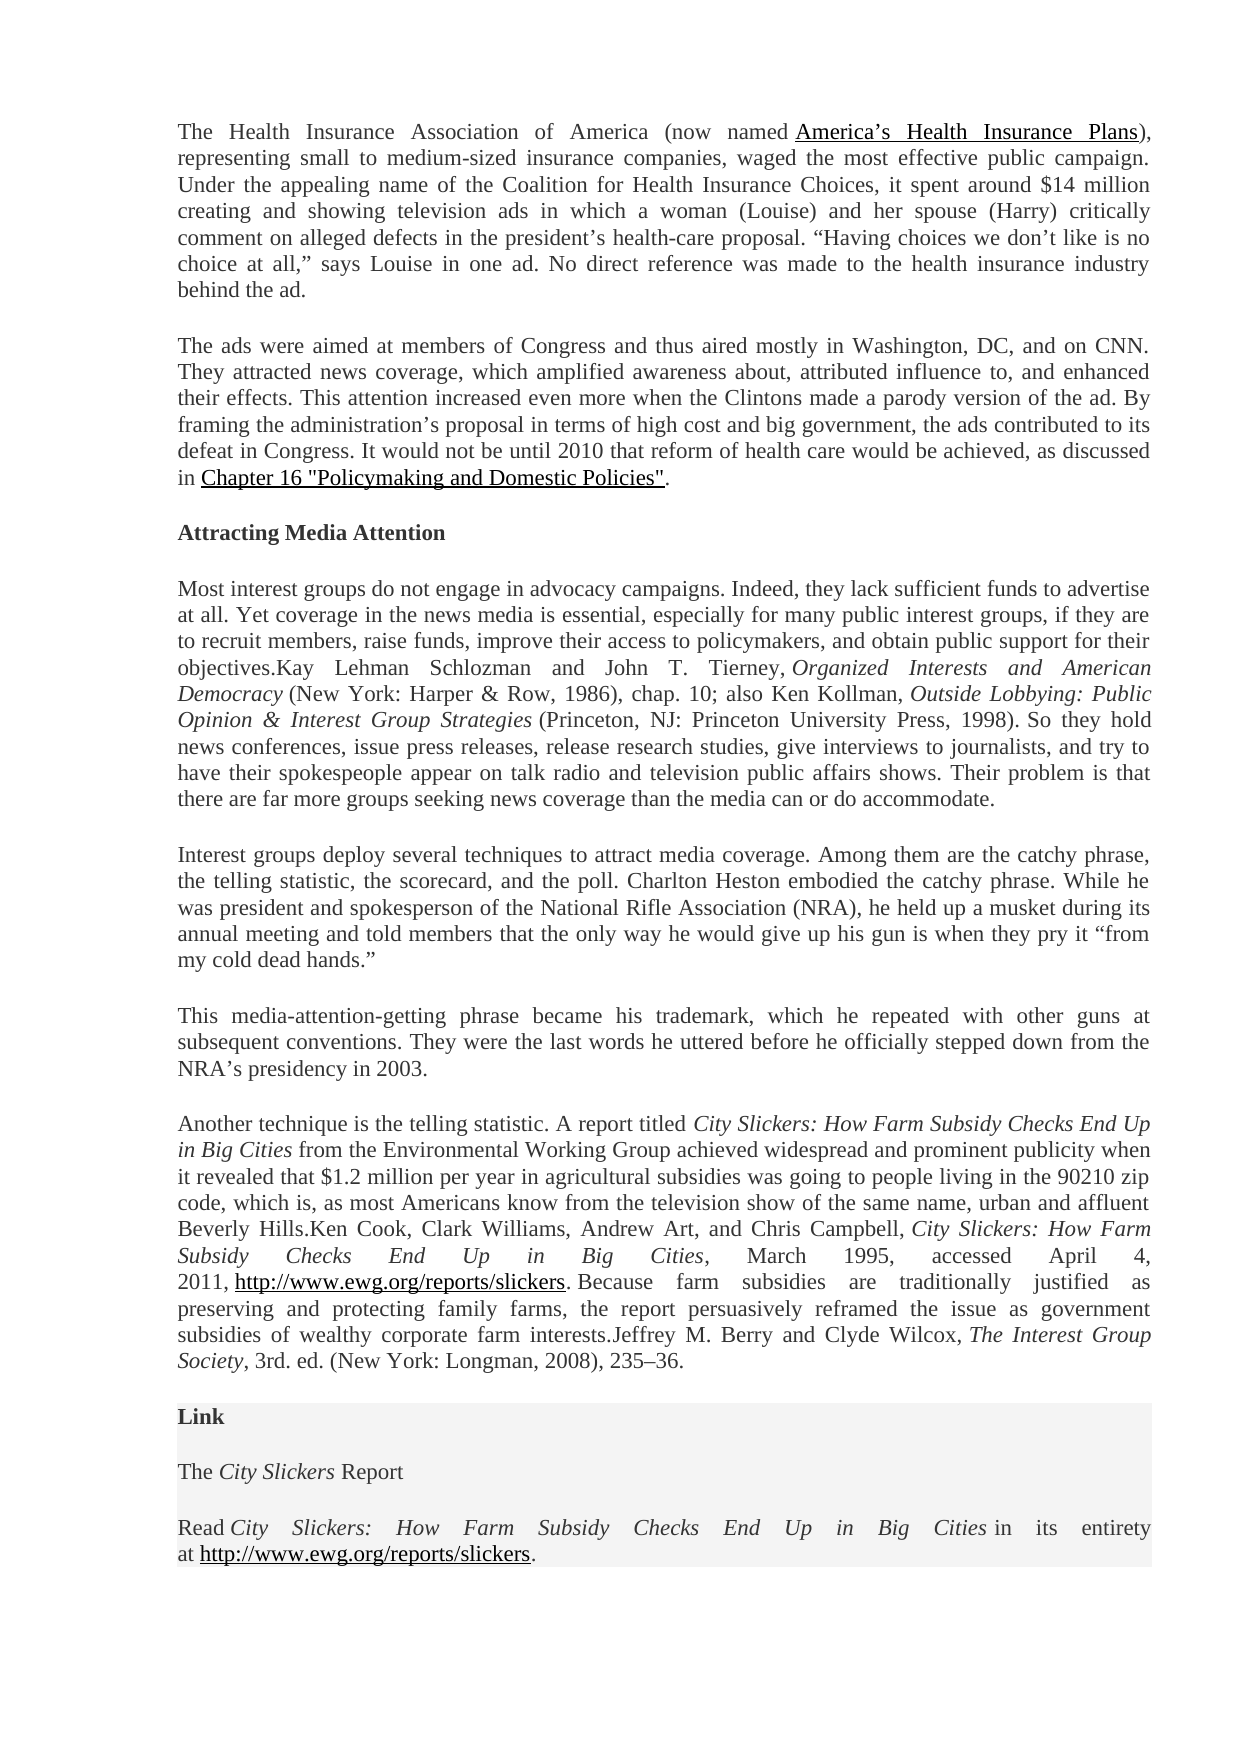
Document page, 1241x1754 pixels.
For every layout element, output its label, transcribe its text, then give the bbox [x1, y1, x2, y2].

text Read City Slickers: How Farm Subsidy Checks End Up in Big Cities in its entirety at http://www.ewg.org/reports/slickers. [177, 1514, 1152, 1567]
text This media-attention-getting phrase became his trademark, which he repeated with other guns at subsequent conventions. They were the last words he uttered before he officially stepped down from the NRA’s presidency in 2003. [177, 1002, 1152, 1081]
text Most interest groups do not engage in advocacy campaigns. Indeed, they lack sufficient funds to advertise at all. Yet coverage in the news media is essential, especially for many public interest groups, if they are to recruit members, raise funds, improve their access to policymakers, and obtain public support for their objectives.Kay Lehman Schlozman and John T. Tierney, Organized Interests and American Democracy (New York: Harper & Row, 1986), chap. 10; also Ken Kollman, Outside Lobbying: Public Opinion & Interest Group Strategies (Princeton, NJ: Princeton University Press, 1998). So they hold news conferences, issue press releases, release research studies, give interviews to journalists, and try to have their spokespeople appear on talk radio and television public affairs shows. Their problem is that there are far more groups seeking news coverage than the media can or do accommodate. [177, 574, 1152, 812]
text The ads were aimed at members of Congress and thus aired mostly in Washington, DC, and on CNN. They attracted news coverage, which amplified awareness about, attributed influence to, and enhanced their effects. This attention increased even more when the Clintons made a parody version of the ad. By framing the administration’s proposal in terms of high cost and big government, the ads contributed to its defeat in Congress. It would not be until 2010 that reform of health care would be achieved, as discussed in Chapter 16 "Policymaking and Domestic Policies". [177, 332, 1152, 490]
text The Health Insurance Association of America (now named America’s Health Insurance Plans), representing small to medium-sized insurance companies, waged the most effective public campaign. Under the appealing name of the Coalition for Health Insurance Choices, it spent around $14 million creating and showing television ads in which a woman (Louise) and her spouse (Harry) critically comment on alleged defects in the president’s health-care proposal. “Having choices we don’t like is no choice at all,” says Louise in one ad. No direct reference was made to the health insurance industry behind the ad. [177, 118, 1152, 303]
subtitle Link [177, 1403, 1152, 1429]
subtitle Attracting Media Attention [177, 519, 1152, 545]
text Interest groups deploy several techniques to attract media coverage. Among them are the catchy phrase, the telling statistic, the scorecard, and the poll. Charlton Heston embodied the catchy phrase. While he was president and spokesperson of the National Rifle Association (NRA), he held up a musket during its annual meeting and told members that the only way he would give up his gun is when they pry it “from my cold dead hands.” [177, 841, 1152, 973]
text Another technique is the telling statistic. A report titled City Slickers: How Farm Subsidy Checks End Up in Big Cities from the Environmental Working Group achieved widespread and prominent publicity when it revealed that $1.2 million per year in agricultural subsidies was going to people living in the 90210 zip code, which is, as most Americans know from the television show of the same name, urban and affluent Beverly Hills.Ken Cook, Clark Williams, Andrew Art, and Chris Campbell, City Slickers: How Farm Subsidy Checks End Up in Big Cities, March 1995, accessed April 4, 2011, http://www.ewg.org/reports/slickers. Because farm subsidies are traditionally justified as preserving and protecting family farms, the report persuasively reframed the issue as government subsidies of wealthy corporate farm interests.Jeffrey M. Berry and Clyde Wilcox, The Interest Group Society, 3rd. ed. (New York: Longman, 2008), 235–36. [177, 1110, 1152, 1374]
text The City Slickers Report [177, 1458, 1152, 1485]
